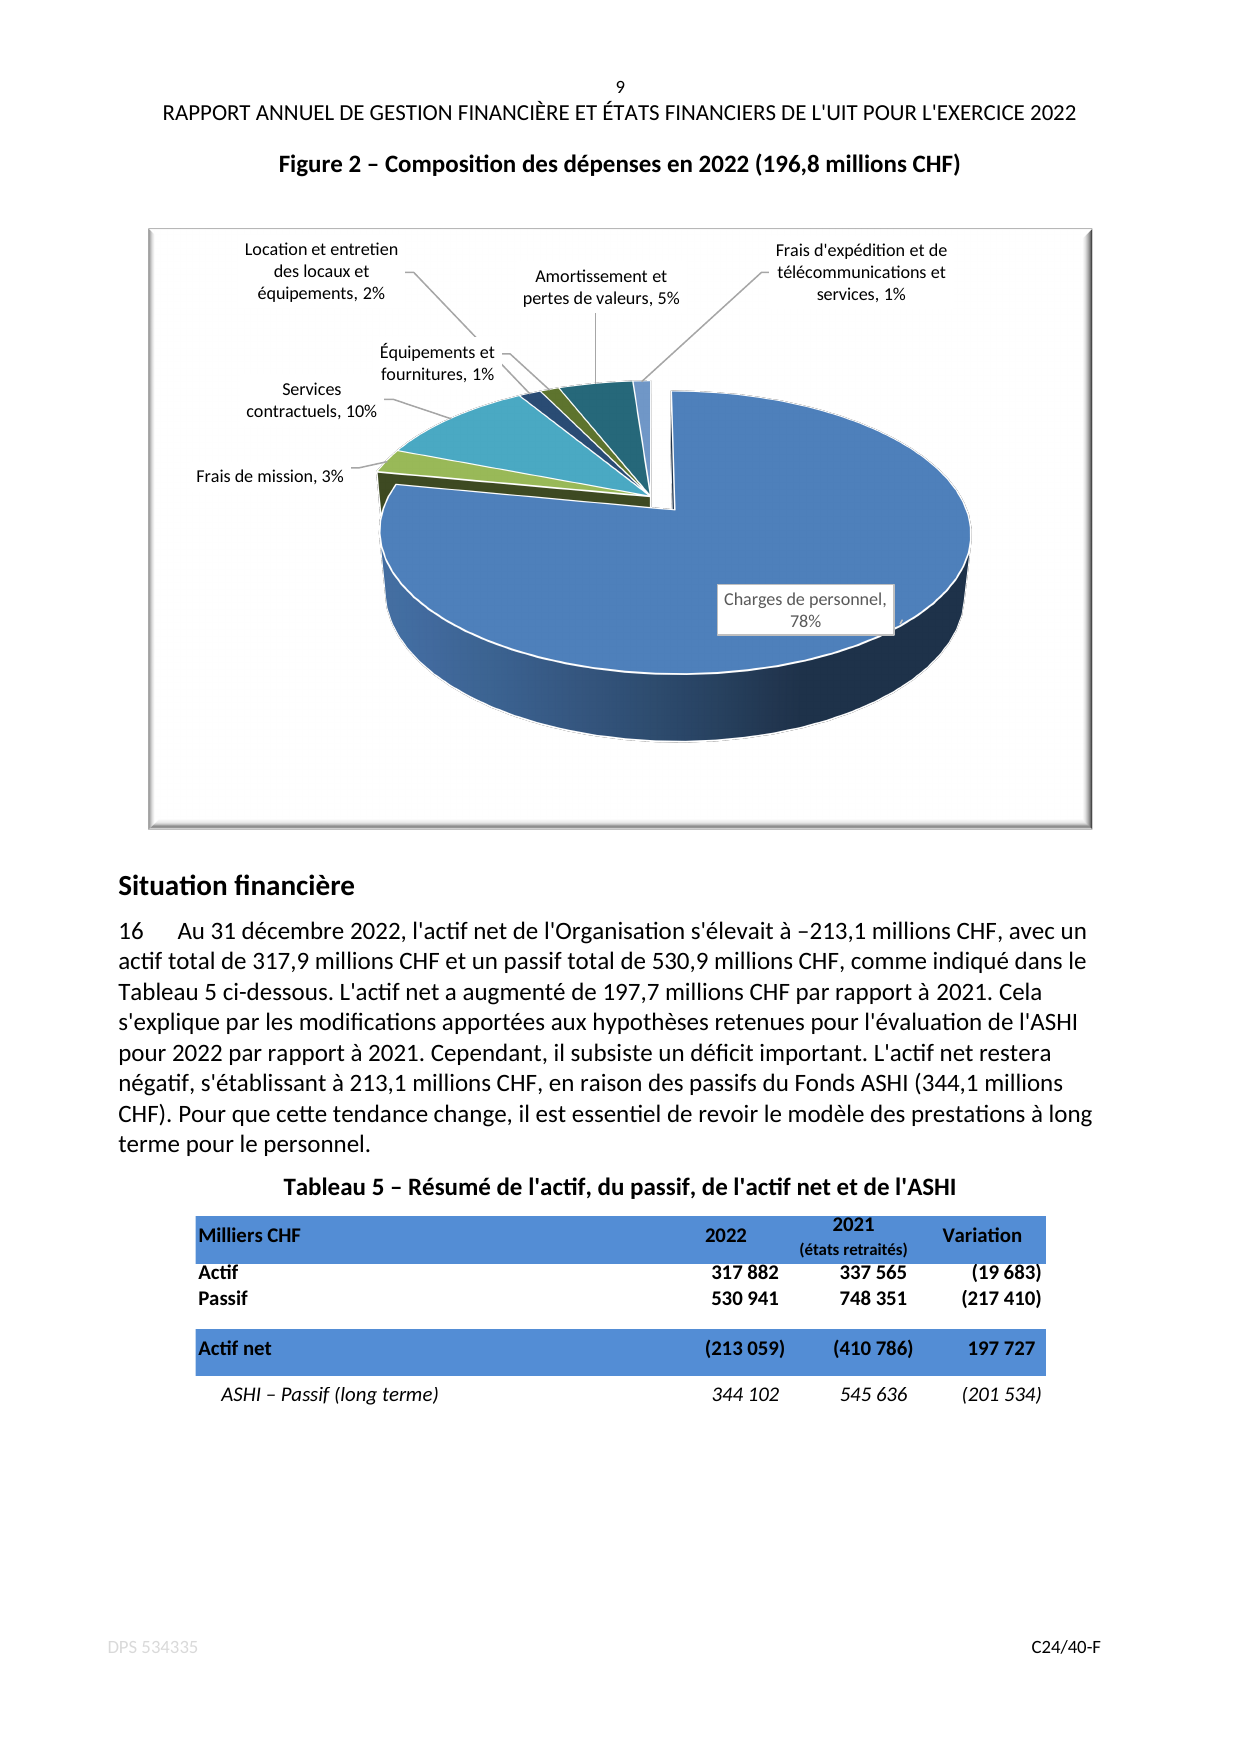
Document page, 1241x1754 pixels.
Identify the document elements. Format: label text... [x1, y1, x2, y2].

text Situation financière [118, 867, 1122, 902]
text 16 Au 31 décembre 2022, l'actif net de l'Organisation s'élevait à –213,1 millions CHF, avec un actif total de 317,9 millions CHF et un passif total de 530,9 millions CHF, comme indiqué dans le Tableau 5 ci-dessous. L'actif net a augmenté de 197,7 millions CHF par rapport à 2021. Cela s'explique par les modifications apportées aux hypothèses retenues pour l'évaluation de l'ASHI pour 2022 par rapport à 2021. Cependant, il subsiste un déficit important. L'actif net restera négatif, s'établissant à 213,1 millions CHF, en raison des passifs du Fonds ASHI (344,1 millions CHF). Pour que cette tendance change, il est essentiel de revoir le modèle des prestations à long terme pour le personnel. [118, 915, 1122, 1159]
title Figure 2 – Composition des dépenses en 2022 (196,8 millions CHF) [118, 148, 1122, 178]
title Tableau 5 – Résumé de l'actif, du passif, de l'actif net et de l'ASHI [118, 1172, 1122, 1202]
